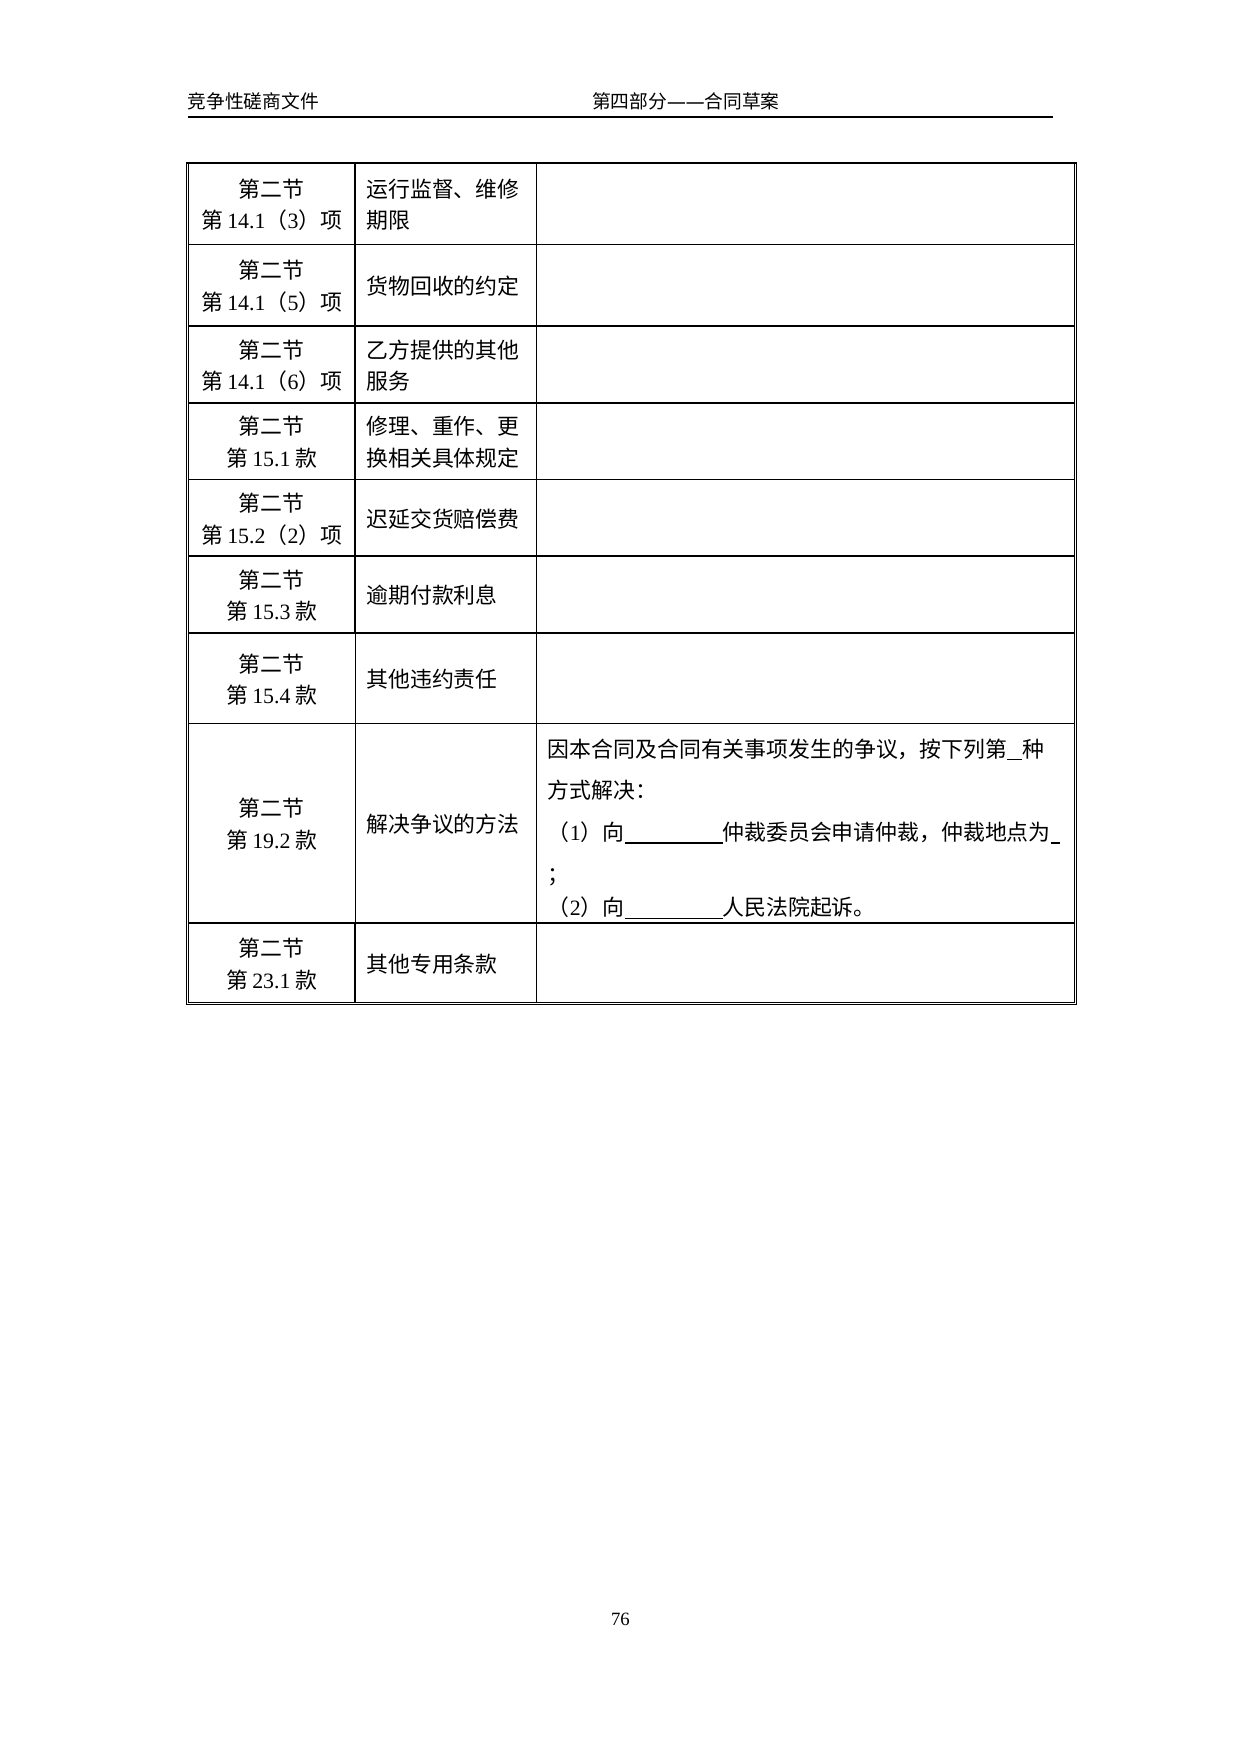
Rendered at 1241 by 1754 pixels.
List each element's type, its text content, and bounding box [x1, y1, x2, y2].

table_cell 迟延交货赔偿费 [356, 480, 536, 555]
table_cell 第二节 第15.2（2）项 [189, 480, 354, 555]
table_cell [537, 480, 1074, 555]
table_cell 第二节 第23.1款 [189, 924, 354, 1002]
table_cell [537, 164, 1074, 244]
table_cell [537, 327, 1074, 402]
table_cell 其他违约责任 [356, 634, 536, 723]
table_cell 第二节 第14.1（3）项 [189, 164, 354, 244]
table_cell 货物回收的约定 [356, 245, 536, 325]
table_cell 其他专用条款 [356, 924, 536, 1002]
table_cell 第二节 第14.1（5）项 [189, 245, 354, 325]
table_cell 第二节 第15.3款 [189, 557, 354, 632]
table_cell 解决争议的方法 [356, 724, 536, 922]
table_cell [537, 557, 1074, 632]
table_cell 运行监督、维修期限 [356, 164, 536, 244]
table_cell [537, 245, 1074, 325]
table_cell 修理、重作、更换相关具体规定 [356, 404, 536, 479]
table_cell [537, 404, 1074, 479]
table_cell [537, 634, 1074, 723]
table_cell 因本合同及合同有关事项发生的争议，按下列第 种方式解决： （1）向 仲裁委员会申请仲裁，仲裁地点为 ； （2）向 人民法院起诉。 [537, 724, 1074, 922]
table_cell 第二节 第15.1款 [189, 404, 354, 479]
table_cell 第二节 第14.1（6）项 [189, 327, 354, 402]
table_cell 乙方提供的其他服务 [356, 327, 536, 402]
table_cell 逾期付款利息 [356, 557, 536, 632]
table_cell [537, 924, 1074, 1002]
table_cell 第二节 第15.4款 [189, 634, 355, 723]
table_cell 第二节 第19.2款 [189, 724, 355, 922]
